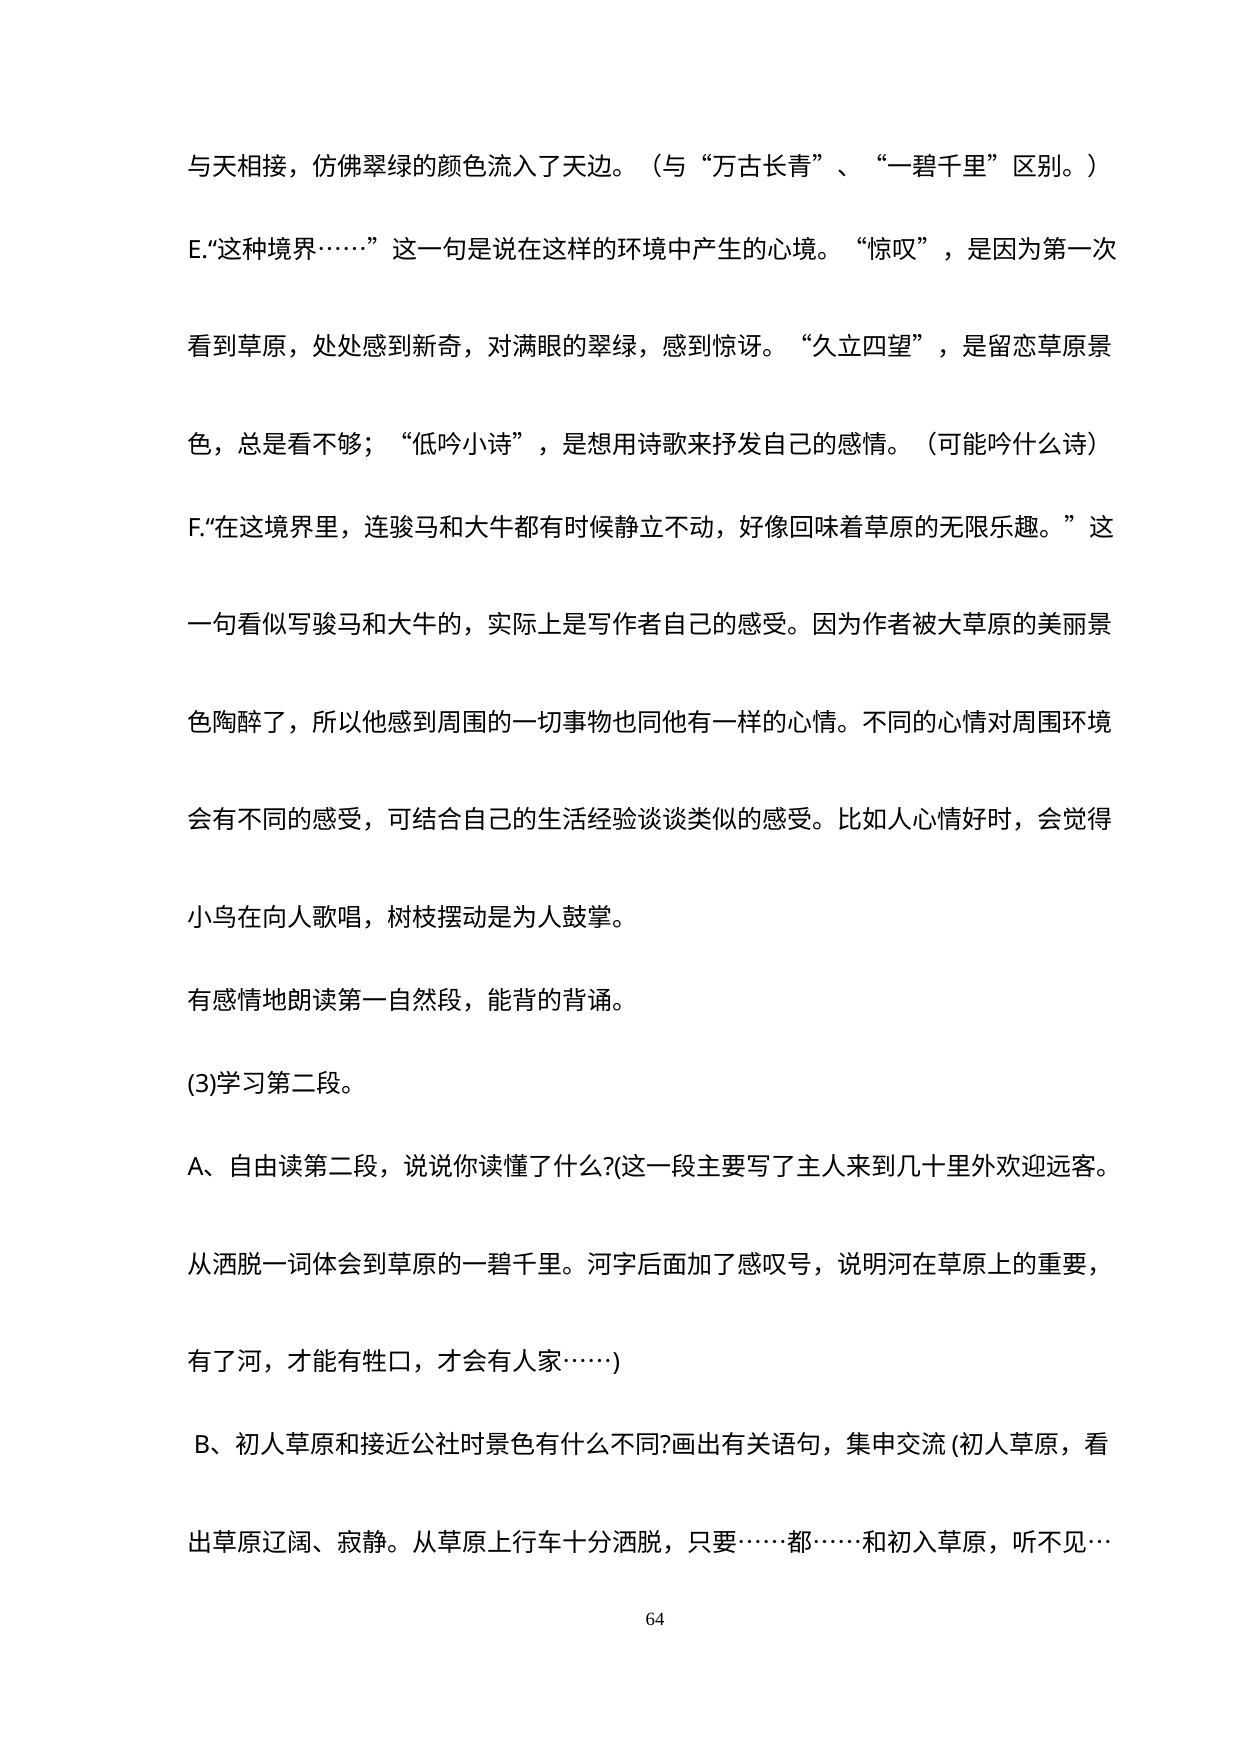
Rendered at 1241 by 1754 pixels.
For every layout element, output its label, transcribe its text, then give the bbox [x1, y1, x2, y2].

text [187, 132, 1122, 197]
text F.“在这境界里，连骏马和大牛都有时候静立不动，好像回味着草原的无限乐趣。”这一句看似写骏马和大牛的，实际上是写作者自己的感受。因为作者被大草原的美丽景色陶醉了，所以他感到周围的一切事物也同他有一样的心情。不同的心情对周围环境会有不同的感受，可结合自己的生活经验谈谈类似的感受。比如人心情好时，会觉得小鸟在向人歌唱，树枝摆动是为人鼓掌。 [187, 493, 1122, 948]
text E.“这种境界……”这一句是说在这样的环境中产生的心境。“惊叹”，是因为第一次看到草原，处处感到新奇，对满眼的翠绿，感到惊讶。“久立四望”，是留恋草原景色，总是看不够；“低吟小诗”，是想用诗歌来抒发自己的感情。（可能吟什么诗） [187, 215, 1122, 475]
text (3)学习第二段。 [187, 1049, 1122, 1114]
text 有感情地朗读第一自然段，能背的背诵。 [187, 966, 1122, 1031]
text A、自由读第二段，说说你读懂了什么?(这一段主要写了主人来到几十里外欢迎远客。从洒脱一词体会到草原的一碧千里。河字后面加了感叹号，说明河在草原上的重要，有了河，才能有牲口，才会有人家……) [187, 1132, 1122, 1392]
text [187, 1410, 1122, 1573]
